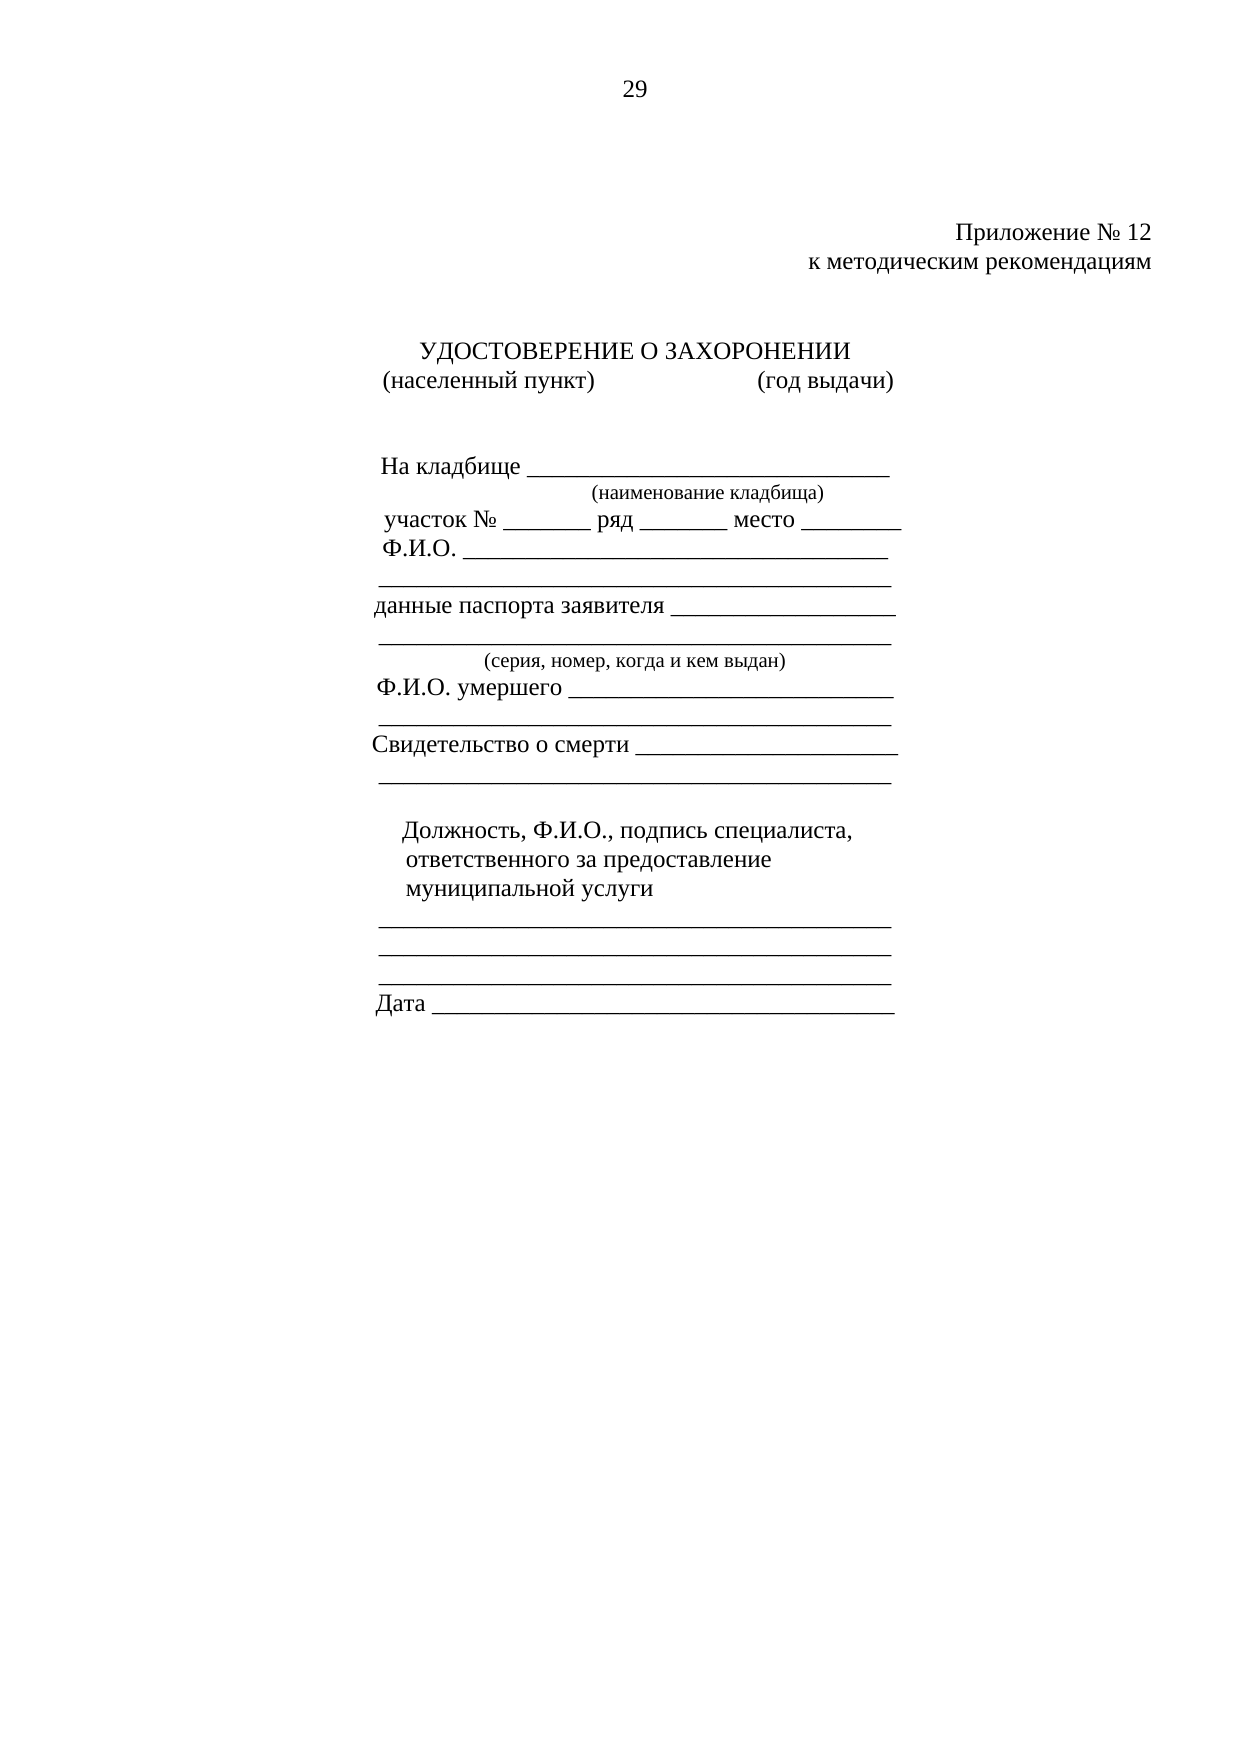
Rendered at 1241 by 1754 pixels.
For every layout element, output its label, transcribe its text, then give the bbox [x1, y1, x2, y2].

text Ф.И.О. __________________________________ [118, 533, 1152, 561]
text Приложение № 12 [118, 217, 1152, 246]
text данные паспорта заявителя __________________ [118, 590, 1152, 619]
text к методическим рекомендациям [118, 246, 1152, 275]
text Должность, Ф.И.О., подпись специалиста, [339, 815, 1152, 844]
text _________________________________________ [118, 561, 1152, 590]
text _________________________________________ [118, 959, 1152, 988]
text _________________________________________ [118, 619, 1152, 648]
text Дата _____________________________________ [118, 988, 1152, 1017]
text (населенный пункт) (год выдачи) [118, 365, 1152, 393]
text _________________________________________ [118, 700, 1152, 729]
text ответственного за предоставление [118, 844, 1152, 873]
text УДОСТОВЕРЕНИЕ О ЗАХОРОНЕНИИ [118, 336, 1152, 365]
text _________________________________________ [118, 758, 1152, 787]
text муниципальной услуги [118, 873, 1152, 902]
text _________________________________________ [118, 930, 1152, 959]
text Свидетельство о смерти _____________________ [118, 729, 1152, 758]
text (наименование кладбища) [118, 480, 1152, 504]
text Ф.И.О. умершего __________________________ [118, 672, 1152, 700]
text участок № _______ ряд _______ место ________ [118, 504, 1152, 533]
text На кладбище _____________________________ [118, 451, 1152, 480]
text (серия, номер, когда и кем выдан) [118, 648, 1152, 672]
text _________________________________________ [118, 902, 1152, 930]
